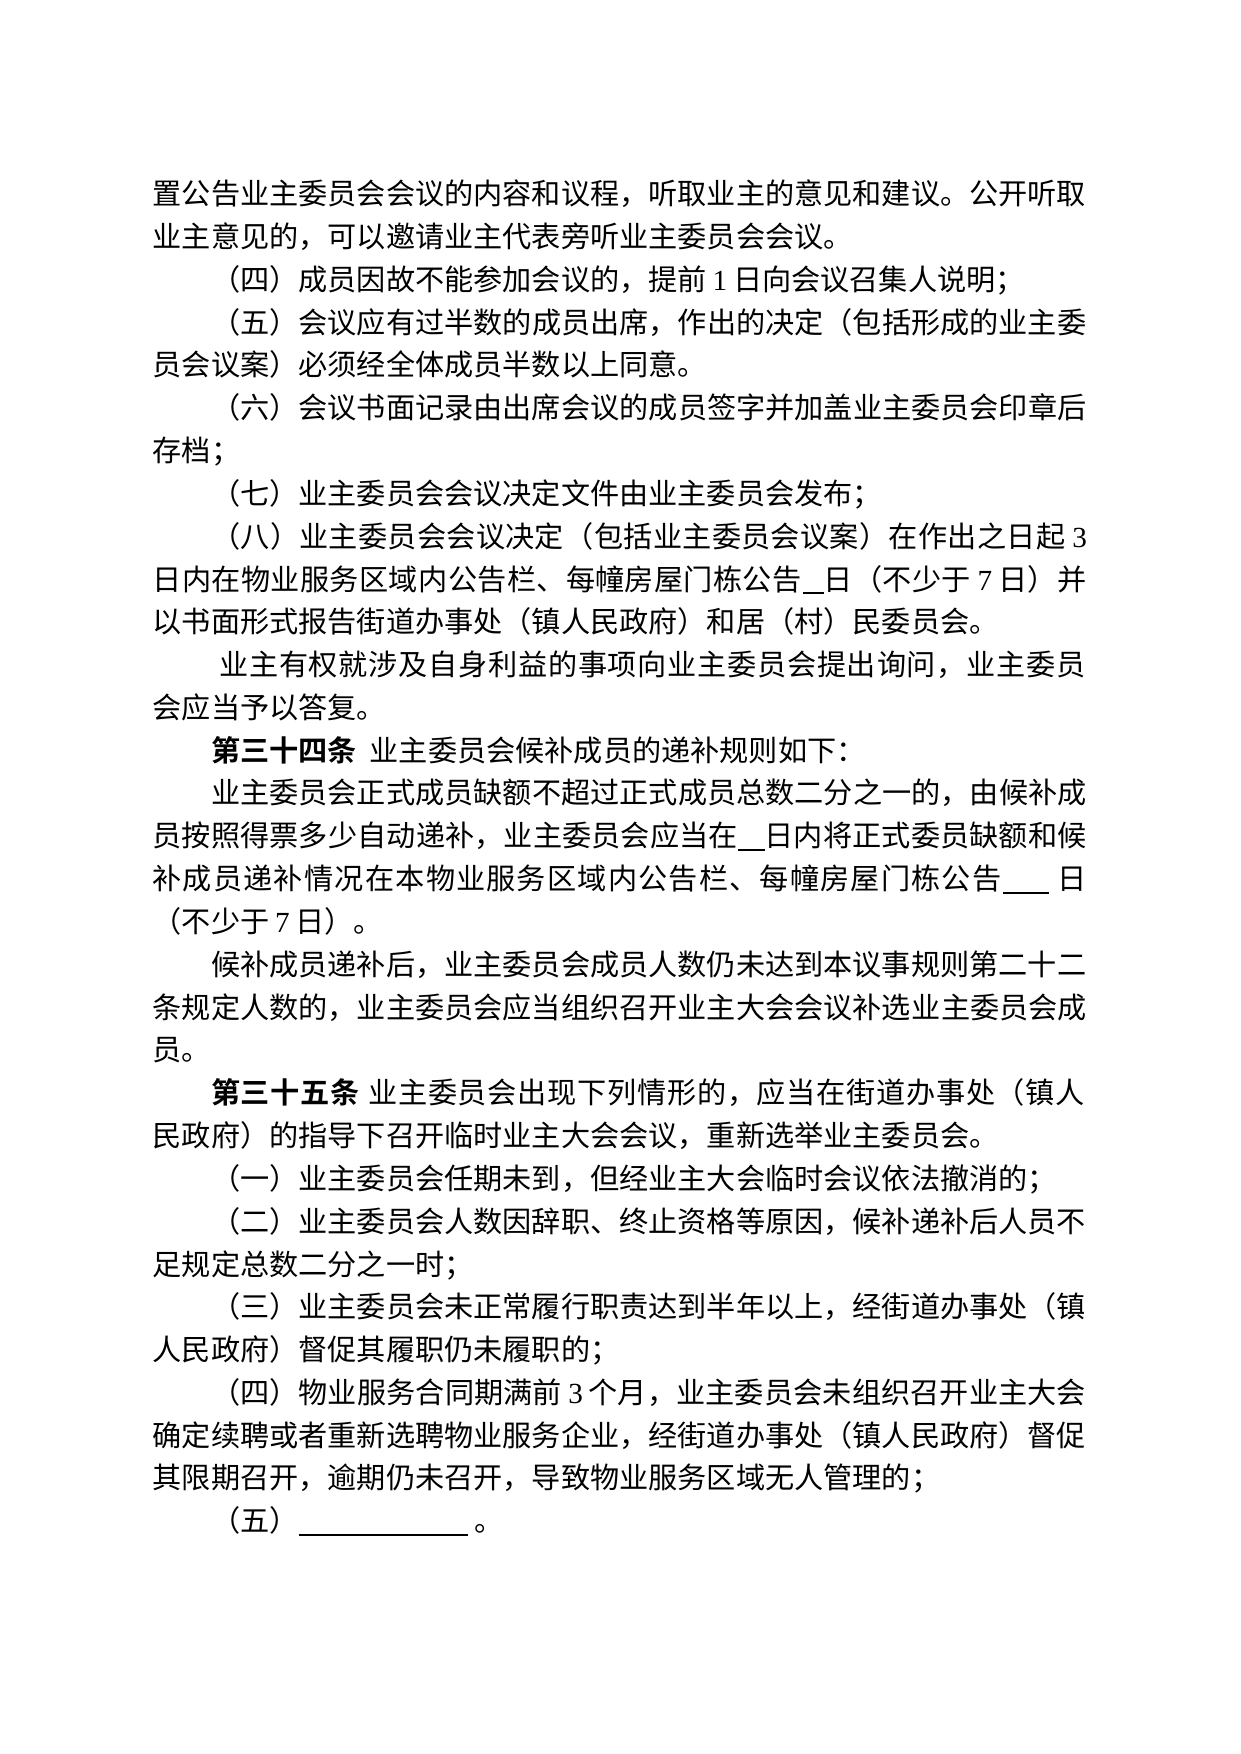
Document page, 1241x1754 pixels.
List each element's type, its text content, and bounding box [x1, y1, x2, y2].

text （五）会议应有过半数的成员出席，作出的决定（包括形成的业主委员会议案）必须经全体成员半数以上同意。 [152, 299, 1087, 384]
text （八）业主委员会会议决定（包括业主委员会议案）在作出之日起3日内在物业服务区域内公告栏、每幢房屋门栋公告 日（不少于7日）并以书面形式报告街道办事处（镇人民政府）和居（村）民委员会。 [152, 513, 1087, 641]
text 候补成员递补后，业主委员会成员人数仍未达到本议事规则第二十二条规定人数的，业主委员会应当组织召开业主大会会议补选业主委员会成员。 [152, 941, 1087, 1069]
text （四）物业服务合同期满前3个月，业主委员会未组织召开业主大会确定续聘或者重新选聘物业服务企业，经街道办事处（镇人民政府）督促其限期召开，逾期仍未召开，导致物业服务区域无人管理的； [152, 1369, 1087, 1498]
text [152, 171, 1087, 256]
text （二）业主委员会人数因辞职、终止资格等原因，候补递补后人员不足规定总数二分之一时； [152, 1198, 1087, 1284]
text 第三十四条 业主委员会候补成员的递补规则如下： [152, 727, 1087, 770]
text 第三十五条 业主委员会出现下列情形的，应当在街道办事处（镇人民政府）的指导下召开临时业主大会会议，重新选举业主委员会。 [152, 1069, 1087, 1155]
text 业主委员会正式成员缺额不超过正式成员总数二分之一的，由候补成员按照得票多少自动递补，业主委员会应当在 日内将正式委员缺额和候补成员递补情况在本物业服务区域内公告栏、每幢房屋门栋公告 日（不少于7日）。 [152, 770, 1087, 941]
text （四）成员因故不能参加会议的，提前1日向会议召集人说明； [152, 256, 1087, 299]
text 业主有权就涉及自身利益的事项向业主委员会提出询问，业主委员会应当予以答复。 [152, 641, 1087, 727]
text （一）业主委员会任期未到，但经业主大会临时会议依法撤消的； [152, 1155, 1087, 1198]
text （五） 。 [152, 1498, 1087, 1541]
text （七）业主委员会会议决定文件由业主委员会发布； [152, 470, 1087, 513]
text （六）会议书面记录由出席会议的成员签字并加盖业主委员会印章后存档； [152, 384, 1087, 470]
text （三）业主委员会未正常履行职责达到半年以上，经街道办事处（镇人民政府）督促其履职仍未履职的； [152, 1284, 1087, 1369]
